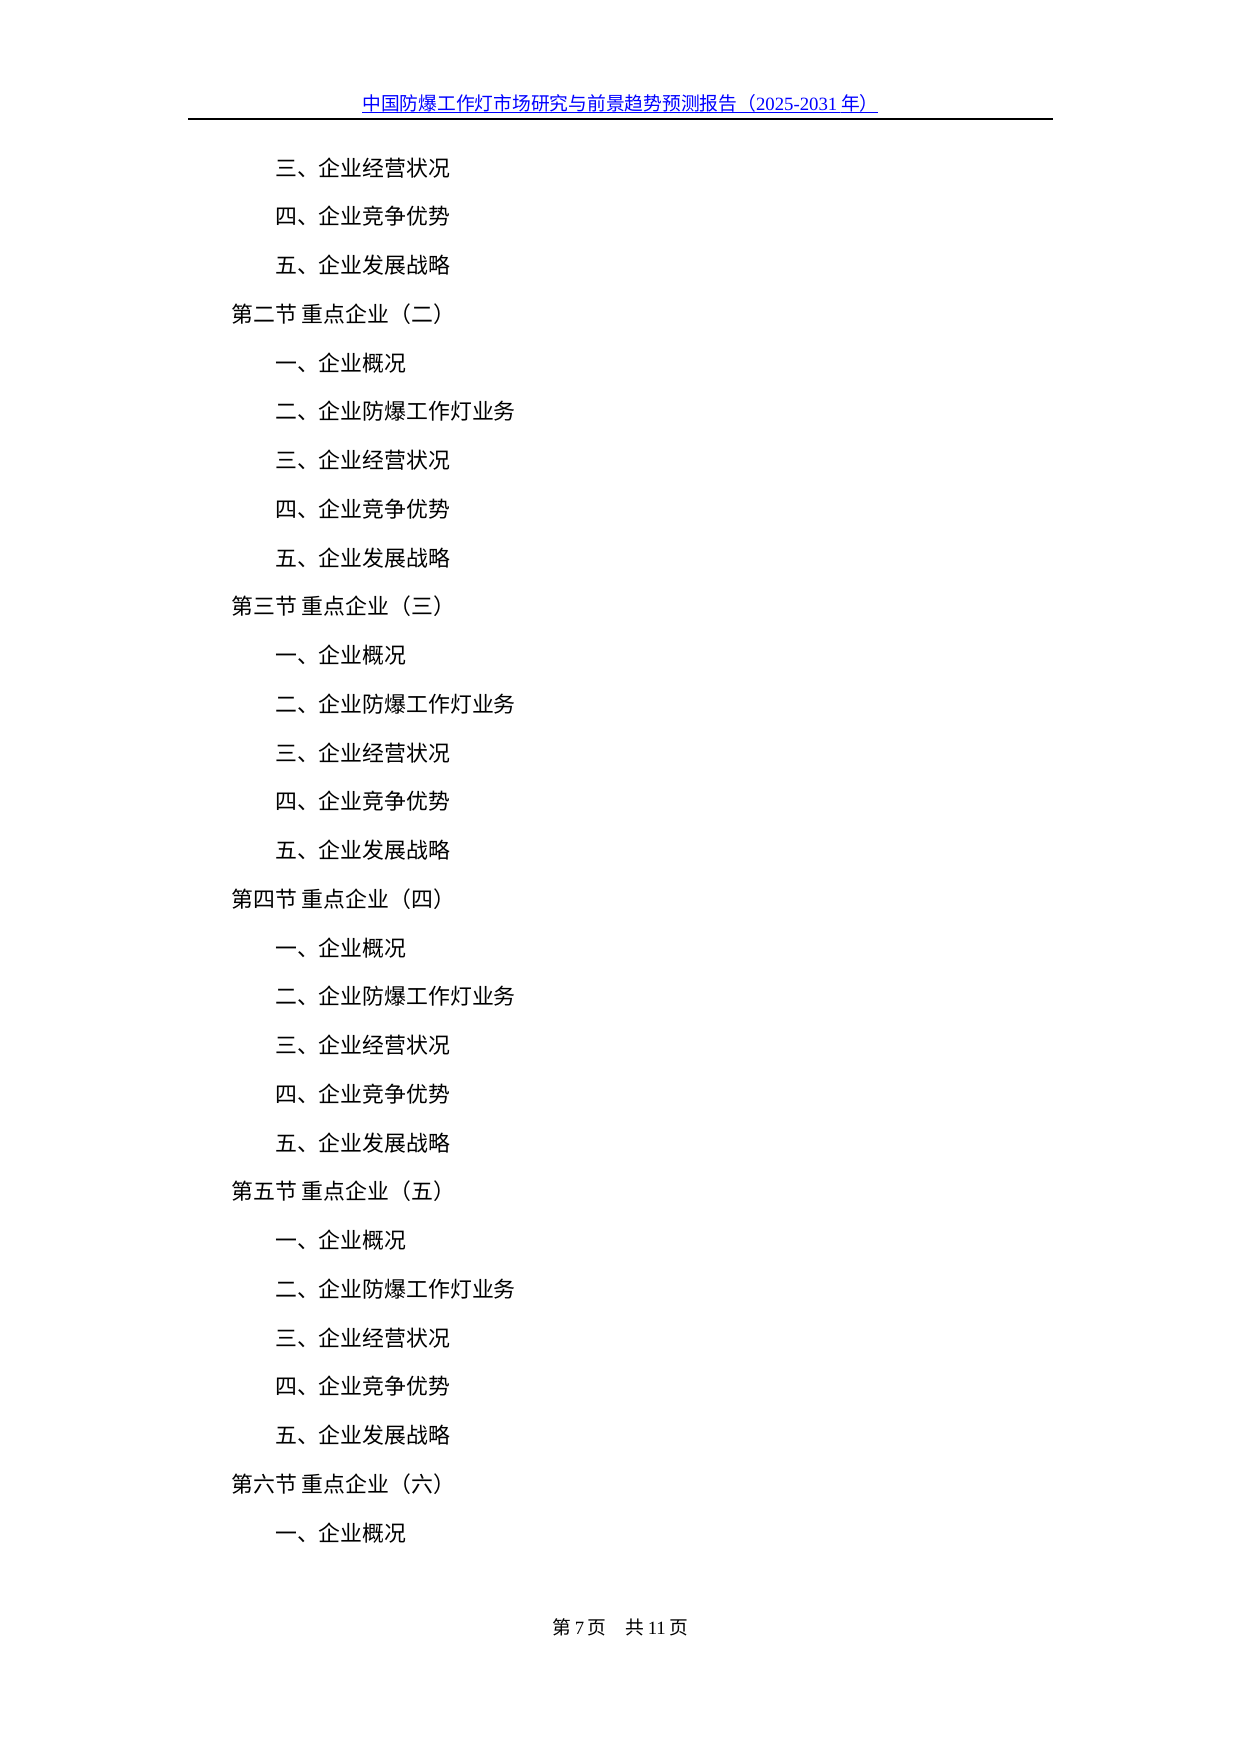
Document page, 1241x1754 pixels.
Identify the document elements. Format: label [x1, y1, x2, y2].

text [187, 150, 1053, 1548]
